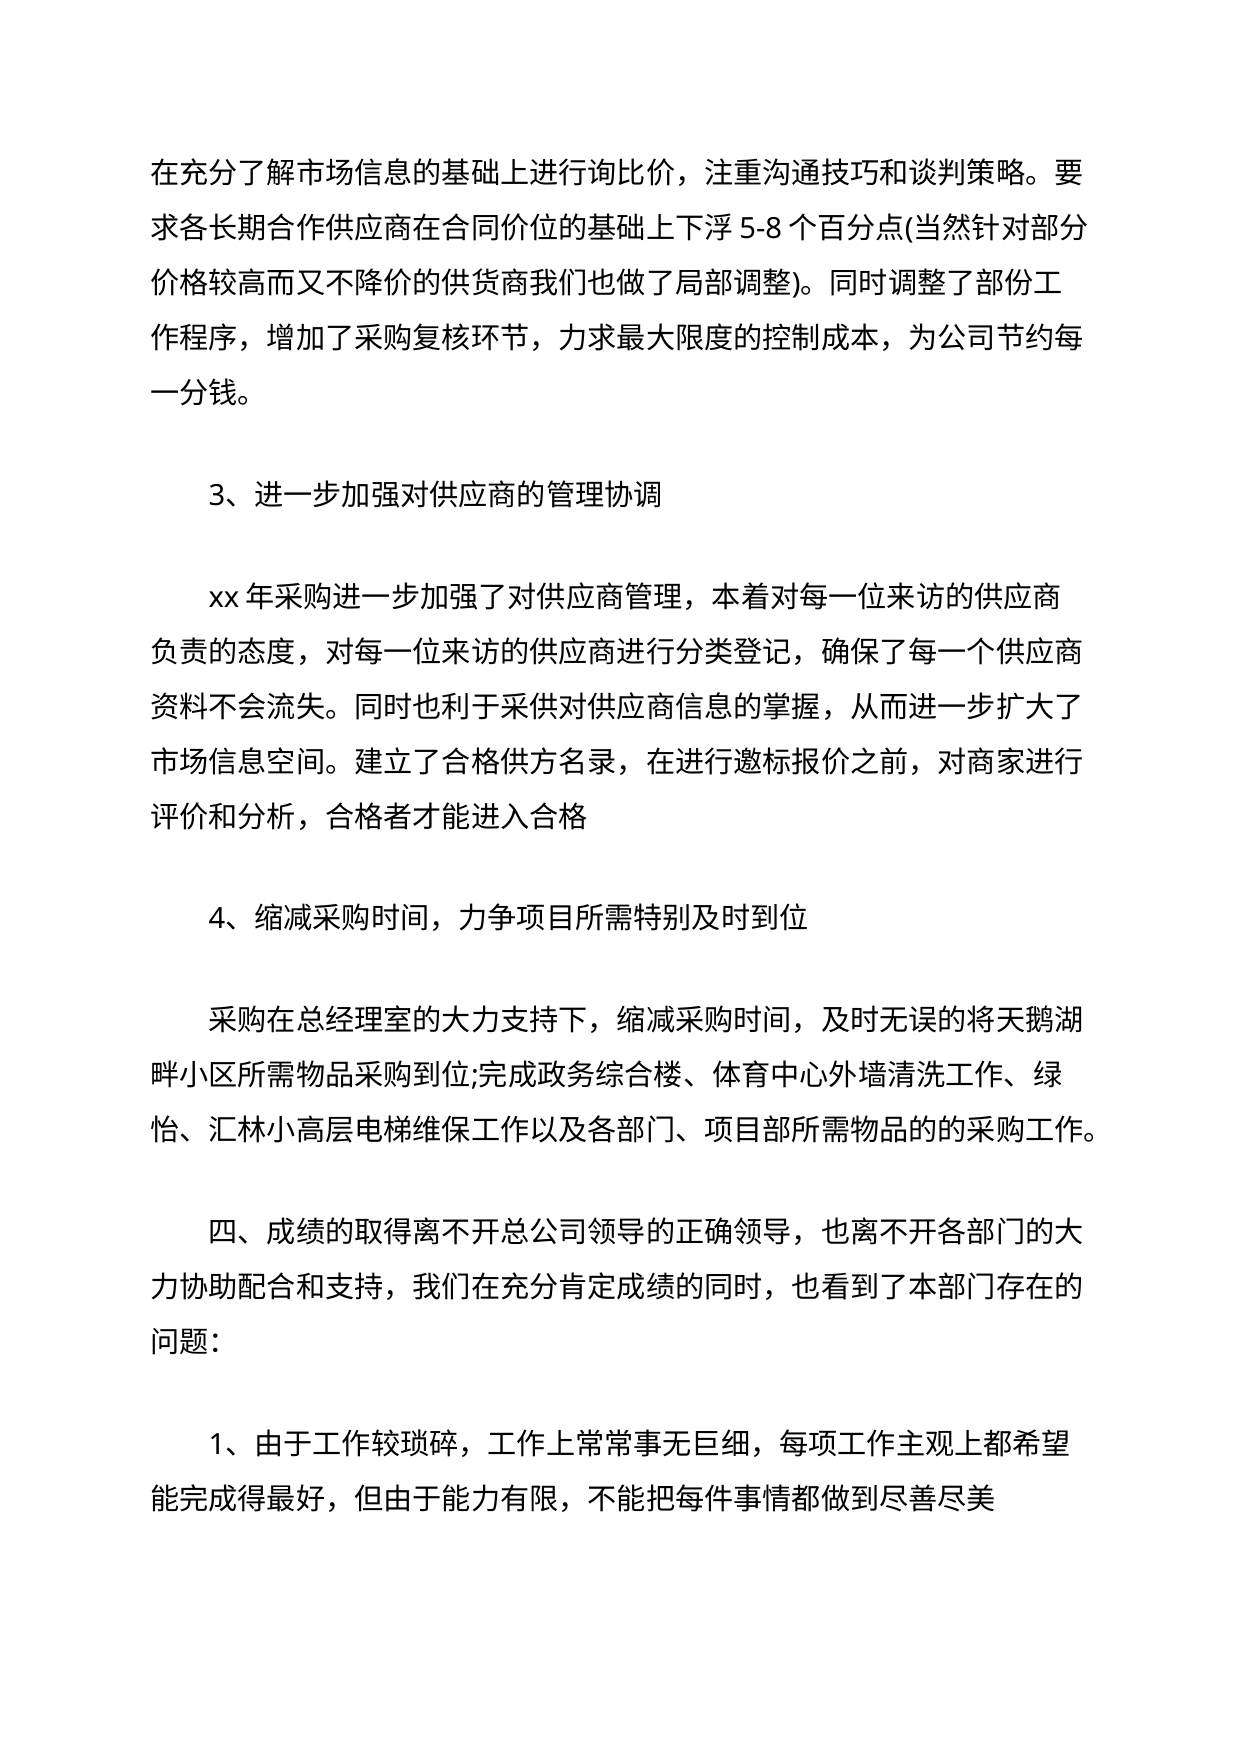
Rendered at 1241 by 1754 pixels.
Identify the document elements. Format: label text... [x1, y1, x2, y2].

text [150, 150, 1090, 412]
text 4、缩减采购时间，力争项目所需特别及时到位 [150, 895, 1090, 937]
text 四、成绩的取得离不开总公司领导的正确领导，也离不开各部门的大力协助配合和支持，我们在充分肯定成绩的同时，也看到了本部门存在的问题： [150, 1209, 1090, 1361]
text 采购在总经理室的大力支持下，缩减采购时间，及时无误的将天鹅湖畔小区所需物品采购到位;完成政务综合楼、体育中心外墙清洗工作、绿怡、汇林小高层电梯维保工作以及各部门、项目部所需物品的的采购工作。 [150, 997, 1090, 1149]
text 3、进一步加强对供应商的管理协调 [150, 472, 1090, 514]
text xx年采购进一步加强了对供应商管理，本着对每一位来访的供应商负责的态度，对每一位来访的供应商进行分类登记，确保了每一个供应商资料不会流失。同时也利于采供对供应商信息的掌握，从而进一步扩大了市场信息空间。建立了合格供方名录，在进行邀标报价之前，对商家进行评价和分析，合格者才能进入合格 [150, 573, 1090, 836]
text 1、由于工作较琐碎，工作上常常事无巨细，每项工作主观上都希望能完成得最好，但由于能力有限，不能把每件事情都做到尽善尽美 [150, 1420, 1090, 1517]
